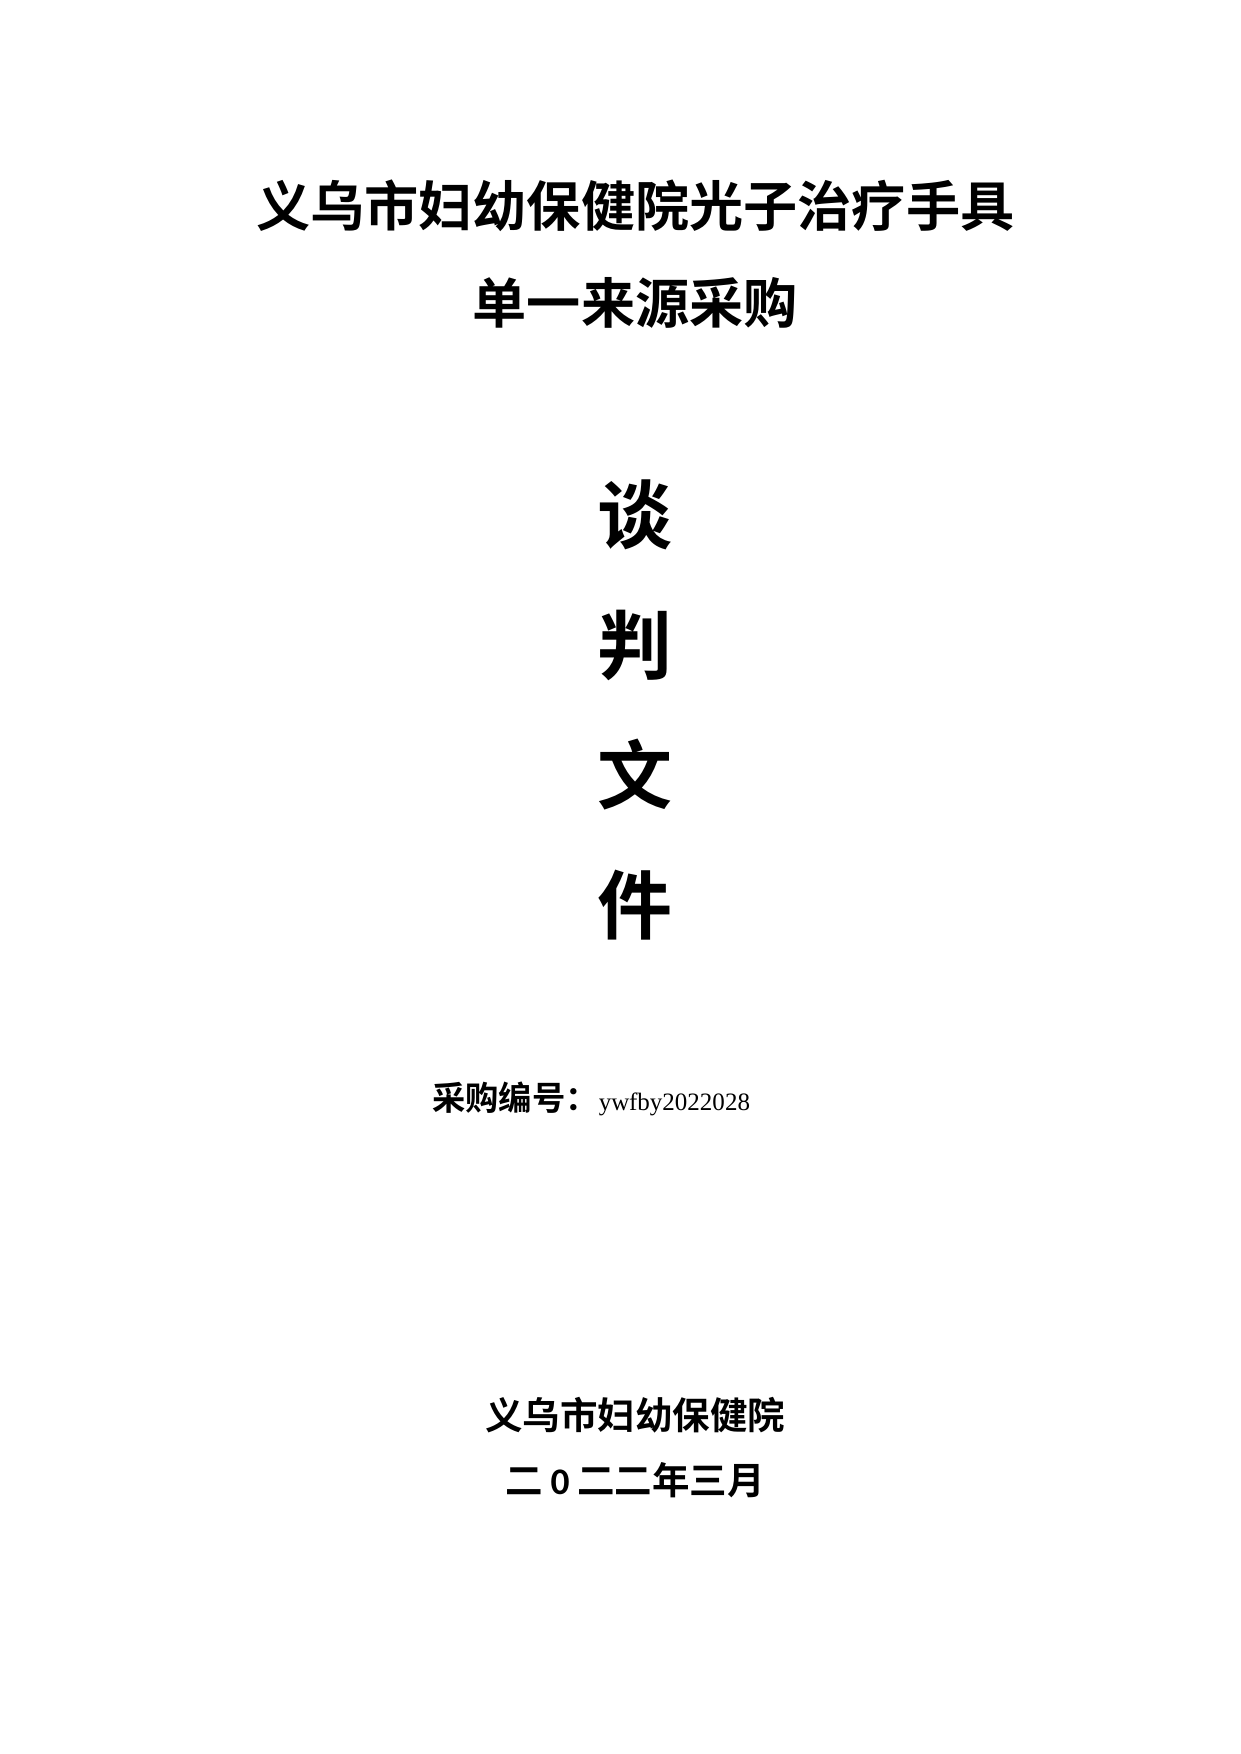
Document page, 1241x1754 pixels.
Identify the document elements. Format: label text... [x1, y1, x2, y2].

text 义乌市妇幼保健院光子治疗手具 单一来源采购 [148, 154, 1122, 349]
text 义乌市妇幼保健院 [148, 1380, 1122, 1445]
text 采购编号：ywfby2022028 [198, 1064, 1122, 1129]
text 文 [148, 706, 1122, 836]
text 二0二二年三月 [148, 1445, 1122, 1510]
text 谈 [148, 446, 1122, 576]
text 件 [148, 836, 1122, 966]
text 判 [148, 576, 1122, 706]
